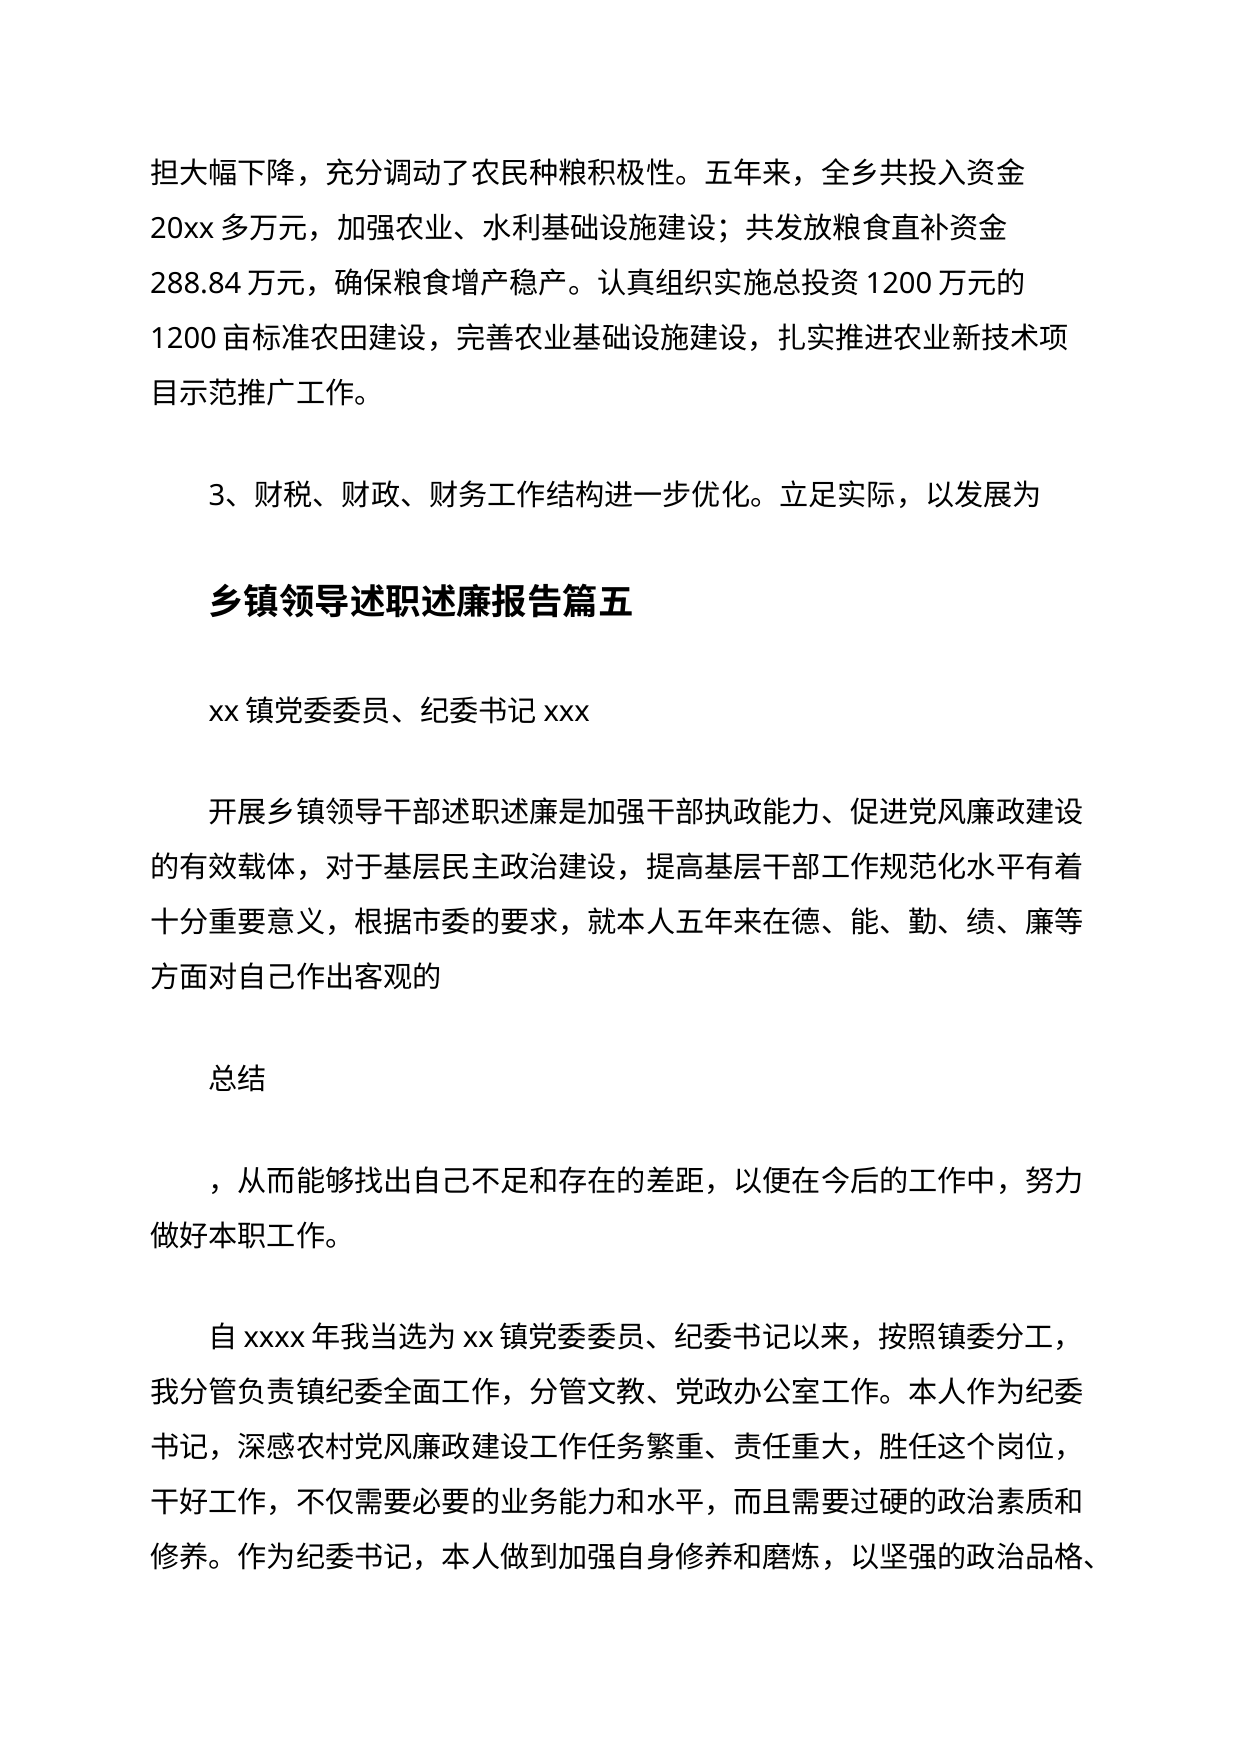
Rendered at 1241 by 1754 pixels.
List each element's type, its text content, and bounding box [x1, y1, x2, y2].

text ，从而能够找出自己不足和存在的差距，以便在今后的工作中，努力做好本职工作。 [150, 1157, 1090, 1254]
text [150, 1314, 1090, 1576]
text 3、财税、财政、财务工作结构进一步优化。立足实际，以发展为 [150, 472, 1090, 514]
text 乡镇领导述职述廉报告篇五 [150, 574, 1090, 625]
text xx镇党委委员、纪委书记 xxx [150, 687, 1090, 729]
text 开展乡镇领导干部述职述廉是加强干部执政能力、促进党风廉政建设的有效载体，对于基层民主政治建设，提高基层干部工作规范化水平有着十分重要意义，根据市委的要求，就本人五年来在德、能、勤、绩、廉等方面对自己作出客观的 [150, 789, 1090, 996]
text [150, 150, 1090, 412]
text 总结 [150, 1056, 1090, 1098]
